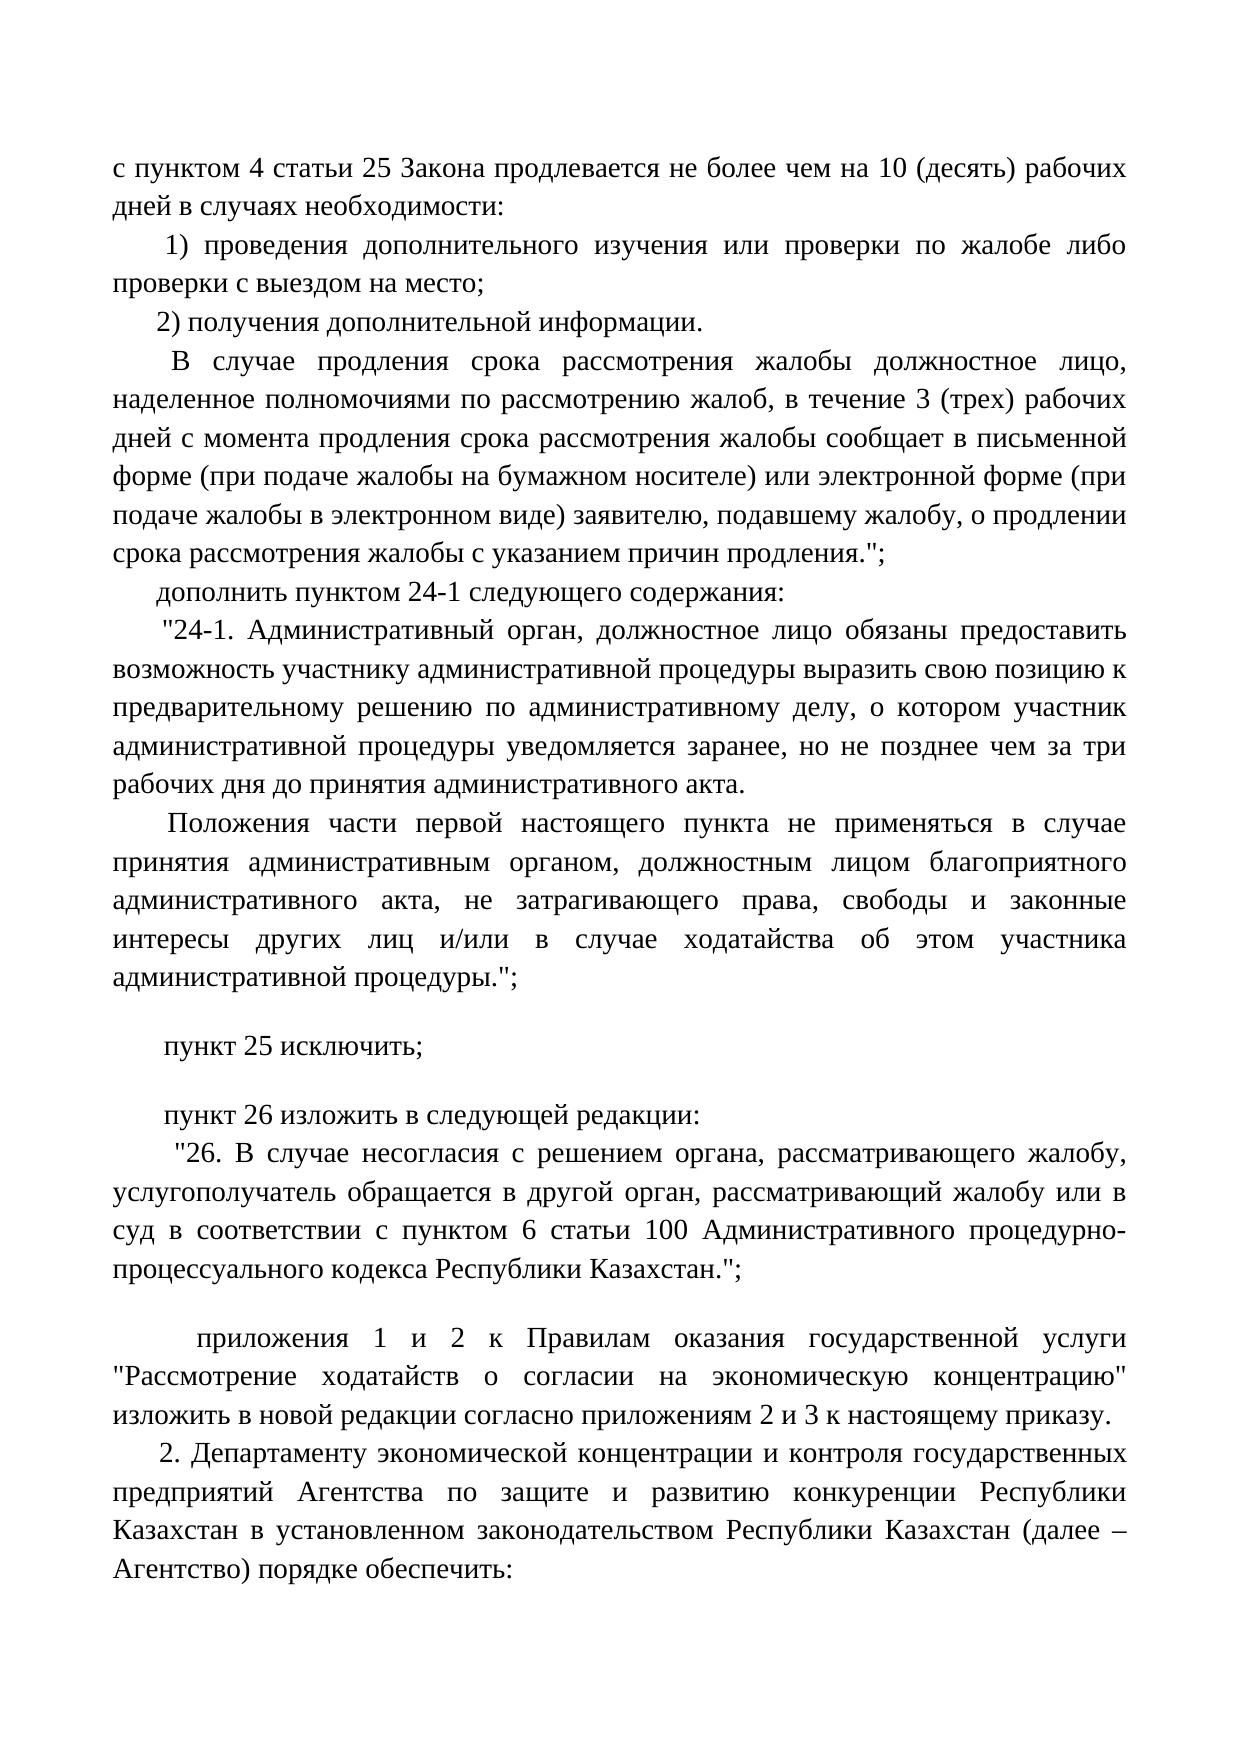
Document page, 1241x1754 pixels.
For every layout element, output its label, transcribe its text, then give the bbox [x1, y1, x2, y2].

text 1) проведения дополнительного изучения или проверки по жалобе либо проверки с выездом на место; [112, 227, 1128, 299]
text "24-1. Административный орган, должностное лицо обязаны предоставить возможность участнику административной процедуры выразить свою позицию к предварительному решению по административному делу, о котором участник административной процедуры уведомляется заранее, но не позднее чем за три рабочих дня до принятия административного акта. [112, 612, 1128, 800]
text дополнить пунктом 24-1 следующего содержания: [112, 574, 1128, 607]
text Положения части первой настоящего пункта не применяться в случае принятия административным органом, должностным лицом благоприятного административного акта, не затрагивающего права, свободы и законные интересы других лиц и/или в случае ходатайства об этом участника административной процедуры."; [112, 805, 1128, 993]
text приложения 1 и 2 к Правилам оказания государственной услуги "Рассмотрение ходатайств о согласии на экономическую концентрацию" изложить в новой редакции согласно приложениям 2 и 3 к настоящему приказу. [112, 1320, 1128, 1430]
text В случае продления срока рассмотрения жалобы должностное лицо, наделенное полномочиями по рассмотрению жалоб, в течение 3 (трех) рабочих дней с момента продления срока рассмотрения жалобы сообщает в письменной форме (при подаче жалобы на бумажном носителе) или электронной форме (при подаче жалобы в электронном виде) заявителю, подавшему жалобу, о продлении срока рассмотрения жалобы с указанием причин продления."; [112, 343, 1128, 569]
text пункт 25 исключить; [112, 1028, 1128, 1062]
text "26. В случае несогласия с решением органа, рассматривающего жалобу, услугополучатель обращается в другой орган, рассматривающий жалобу или в суд в соответствии с пунктом 6 статьи 100 Административного процедурно-процессуального кодекса Республики Казахстан."; [112, 1135, 1128, 1284]
text 2) получения дополнительной информации. [112, 304, 1128, 338]
text пункт 26 изложить в следующей редакции: [112, 1097, 1128, 1130]
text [112, 150, 1128, 222]
text 2. Департаменту экономической концентрации и контроля государственных предприятий Агентства по защите и развитию конкуренции Республики Казахстан в установленном законодательством Республики Казахстан (далее – Агентство) порядке обеспечить: [112, 1435, 1128, 1584]
